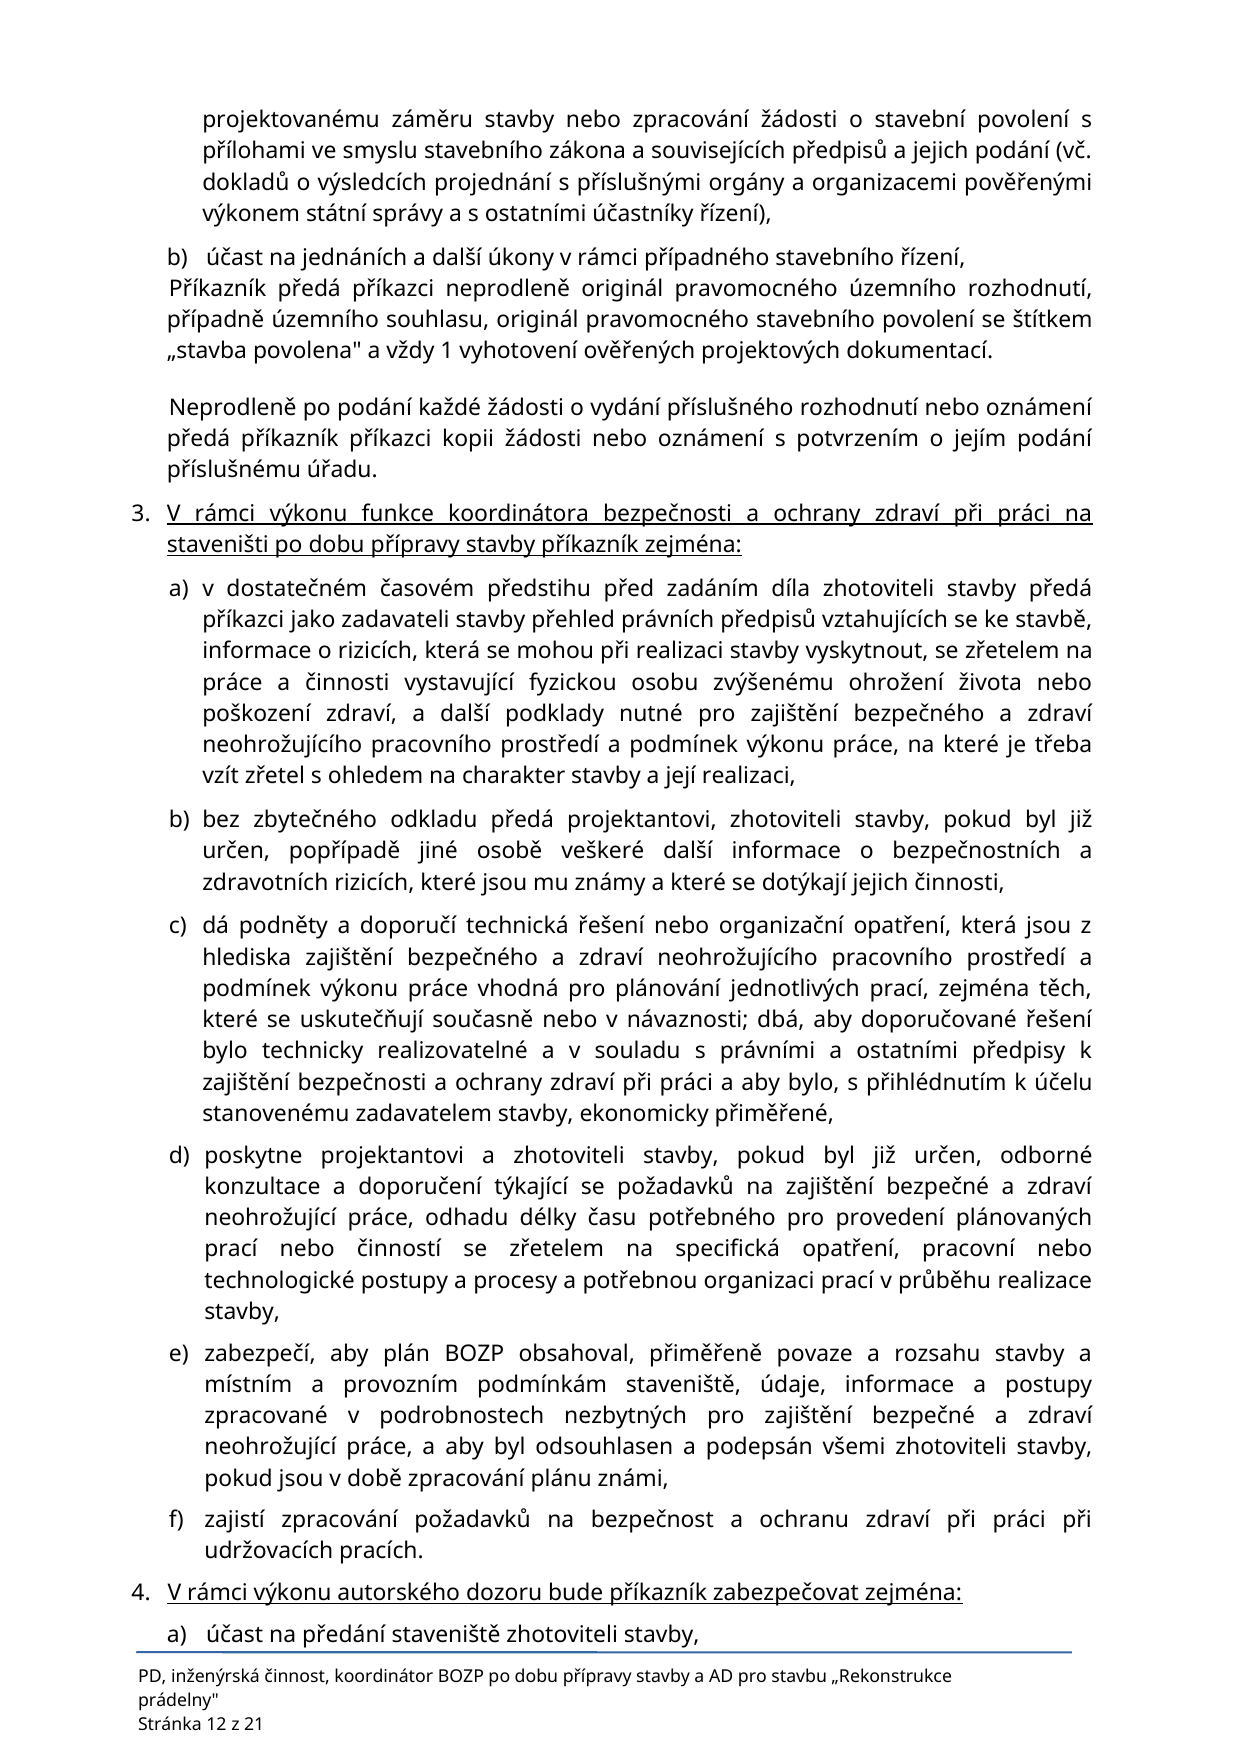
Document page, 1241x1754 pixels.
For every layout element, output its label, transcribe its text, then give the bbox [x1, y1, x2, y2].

list účast na předání staveniště zhotoviteli stavby, [131, 1618, 1093, 1649]
list V rámci výkonu autorského dozoru bude příkazník zabezpečovat zejména: [131, 1576, 1093, 1607]
list účast na jednáních a další úkony v rámci případného stavebního řízení, [131, 241, 1093, 272]
list zabezpečí, aby plán BOZP obsahoval, přiměřeně povaze a rozsahu stavby a místním a provozním podmínkám staveniště, údaje, informace a postupy zpracované v podrobnostech nezbytných pro zajištění bezpečné a zdraví neohrožující práce, a aby byl odsouhlasen a podepsán všemi zhotoviteli stavby, pokud jsou v době zpracování plánu známi, [169, 1336, 1093, 1493]
list poskytne projektantovi a zhotoviteli stavby, pokud byl již určen, odborné konzultace a doporučení týkající se požadavků na zajištění bezpečné a zdraví neohrožující práce, odhadu délky času potřebného pro provedení plánovaných prací nebo činností se zřetelem na specifická opatření, pracovní nebo technologické postupy a procesy a potřebnou organizaci prací v průběhu realizace stavby, [169, 1138, 1093, 1326]
list bez zbytečného odkladu předá projektantovi, zhotoviteli stavby, pokud byl již určen, popřípadě jiné osobě veškeré další informace o bezpečnostních a zdravotních rizicích, které jsou mu známy a které se dotýkají jejich činnosti, [169, 803, 1093, 897]
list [169, 103, 1093, 228]
list v dostatečném časovém předstihu před zadáním díla zhotoviteli stavby předá příkazci jako zadavateli stavby přehled právních předpisů vztahujících se ke stavbě, informace o rizicích, která se mohou při realizaci stavby vyskytnout, se zřetelem na práce a činnosti vystavující fyzickou osobu zvýšenému ohrožení života nebo poškození zdraví, a další podklady nutné pro zajištění bezpečného a zdraví neohrožujícího pracovního prostředí a podmínek výkonu práce, na které je třeba vzít zřetel s ohledem na charakter stavby a její realizaci, [169, 572, 1093, 791]
text Příkazník předá příkazci neprodleně originál pravomocného územního rozhodnutí, případně územního souhlasu, originál pravomocného stavebního povolení se štítkem „stavba povolena" a vždy 1 vyhotovení ověřených projektových dokumentací. [167, 272, 1093, 366]
list V rámci výkonu funkce koordinátora bezpečnosti a ochrany zdraví při práci na staveništi po dobu přípravy stavby příkazník zejména: [131, 497, 1093, 559]
list zajistí zpracování požadavků na bezpečnost a ochranu zdraví při práci při udržovacích pracích. [169, 1503, 1093, 1566]
text Neprodleně po podání každé žádosti o vydání příslušného rozhodnutí nebo oznámení předá příkazník příkazci kopii žádosti nebo oznámení s potvrzením o jejím podání příslušnému úřadu. [167, 391, 1093, 484]
list dá podněty a doporučí technická řešení nebo organizační opatření, která jsou z hlediska zajištění bezpečného a zdraví neohrožujícího pracovního prostředí a podmínek výkonu práce vhodná pro plánování jednotlivých prací, zejména těch, které se uskutečňují současně nebo v návaznosti; dbá, aby doporučované řešení bylo technicky realizovatelné a v souladu s právními a ostatními předpisy k zajištění bezpečnosti a ochrany zdraví při práci a aby bylo, s přihlédnutím k účelu stanovenému zadavatelem stavby, ekonomicky přiměřené, [169, 909, 1093, 1128]
